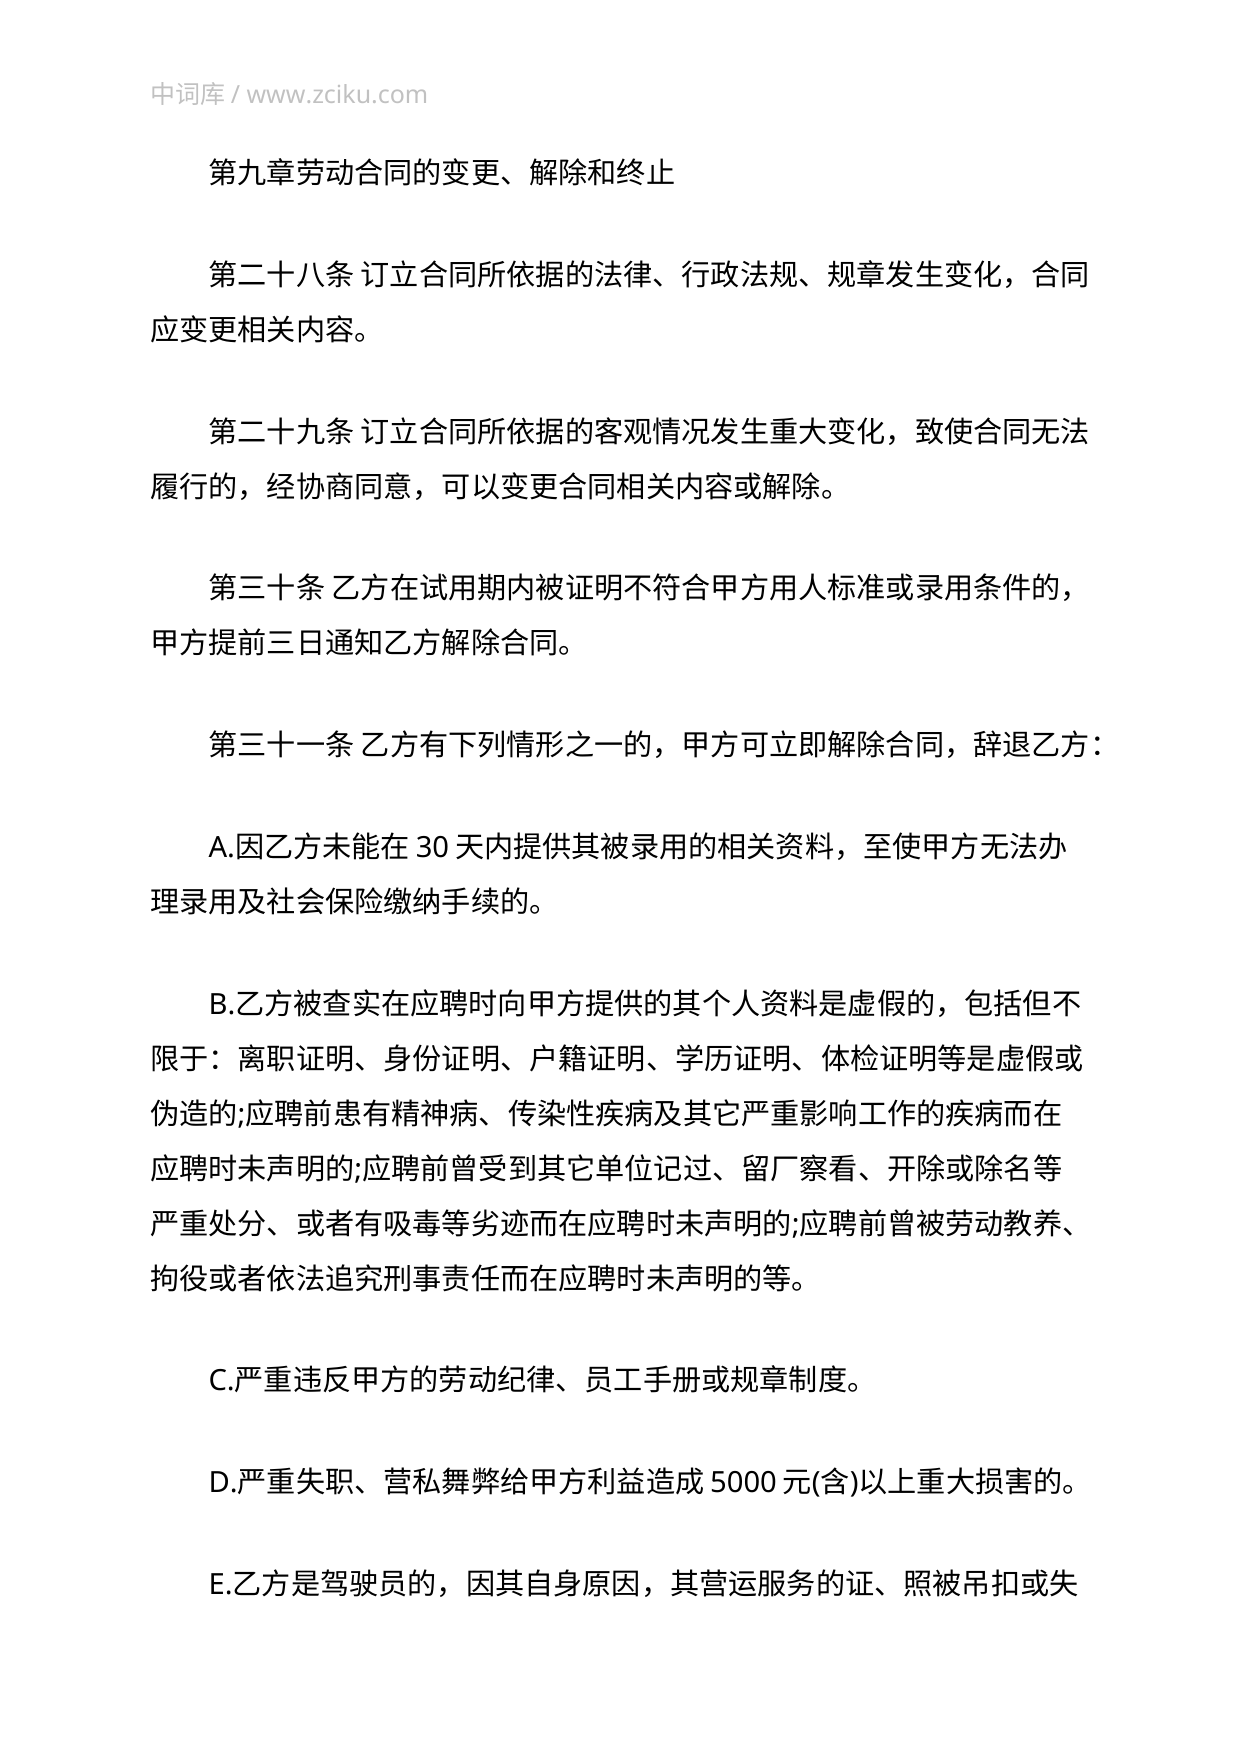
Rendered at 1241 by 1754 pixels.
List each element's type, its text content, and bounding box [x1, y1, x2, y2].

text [150, 1561, 1090, 1603]
text 第三十条 乙方在试用期内被证明不符合甲方用人标准或录用条件的，甲方提前三日通知乙方解除合同。 [150, 565, 1090, 662]
text 第二十八条 订立合同所依据的法律、行政法规、规章发生变化，合同应变更相关内容。 [150, 252, 1090, 349]
text B.乙方被查实在应聘时向甲方提供的其个人资料是虚假的，包括但不限于：离职证明、身份证明、户籍证明、学历证明、体检证明等是虚假或伪造的;应聘前患有精神病、传染性疾病及其它严重影响工作的疾病而在应聘时未声明的;应聘前曾受到其它单位记过、留厂察看、开除或除名等严重处分、或者有吸毒等劣迹而在应聘时未声明的;应聘前曾被劳动教养、拘役或者依法追究刑事责任而在应聘时未声明的等。 [150, 980, 1090, 1297]
text 第三十一条 乙方有下列情形之一的，甲方可立即解除合同，辞退乙方： [150, 722, 1090, 764]
text D.严重失职、营私舞弊给甲方利益造成5000元(含)以上重大损害的。 [150, 1459, 1090, 1501]
text C.严重违反甲方的劳动纪律、员工手册或规章制度。 [150, 1357, 1090, 1399]
text 第二十九条 订立合同所依据的客观情况发生重大变化，致使合同无法履行的，经协商同意，可以变更合同相关内容或解除。 [150, 408, 1090, 506]
text A.因乙方未能在30天内提供其被录用的相关资料，至使甲方无法办理录用及社会保险缴纳手续的。 [150, 823, 1090, 921]
text 第九章劳动合同的变更、解除和终止 [150, 150, 1090, 192]
